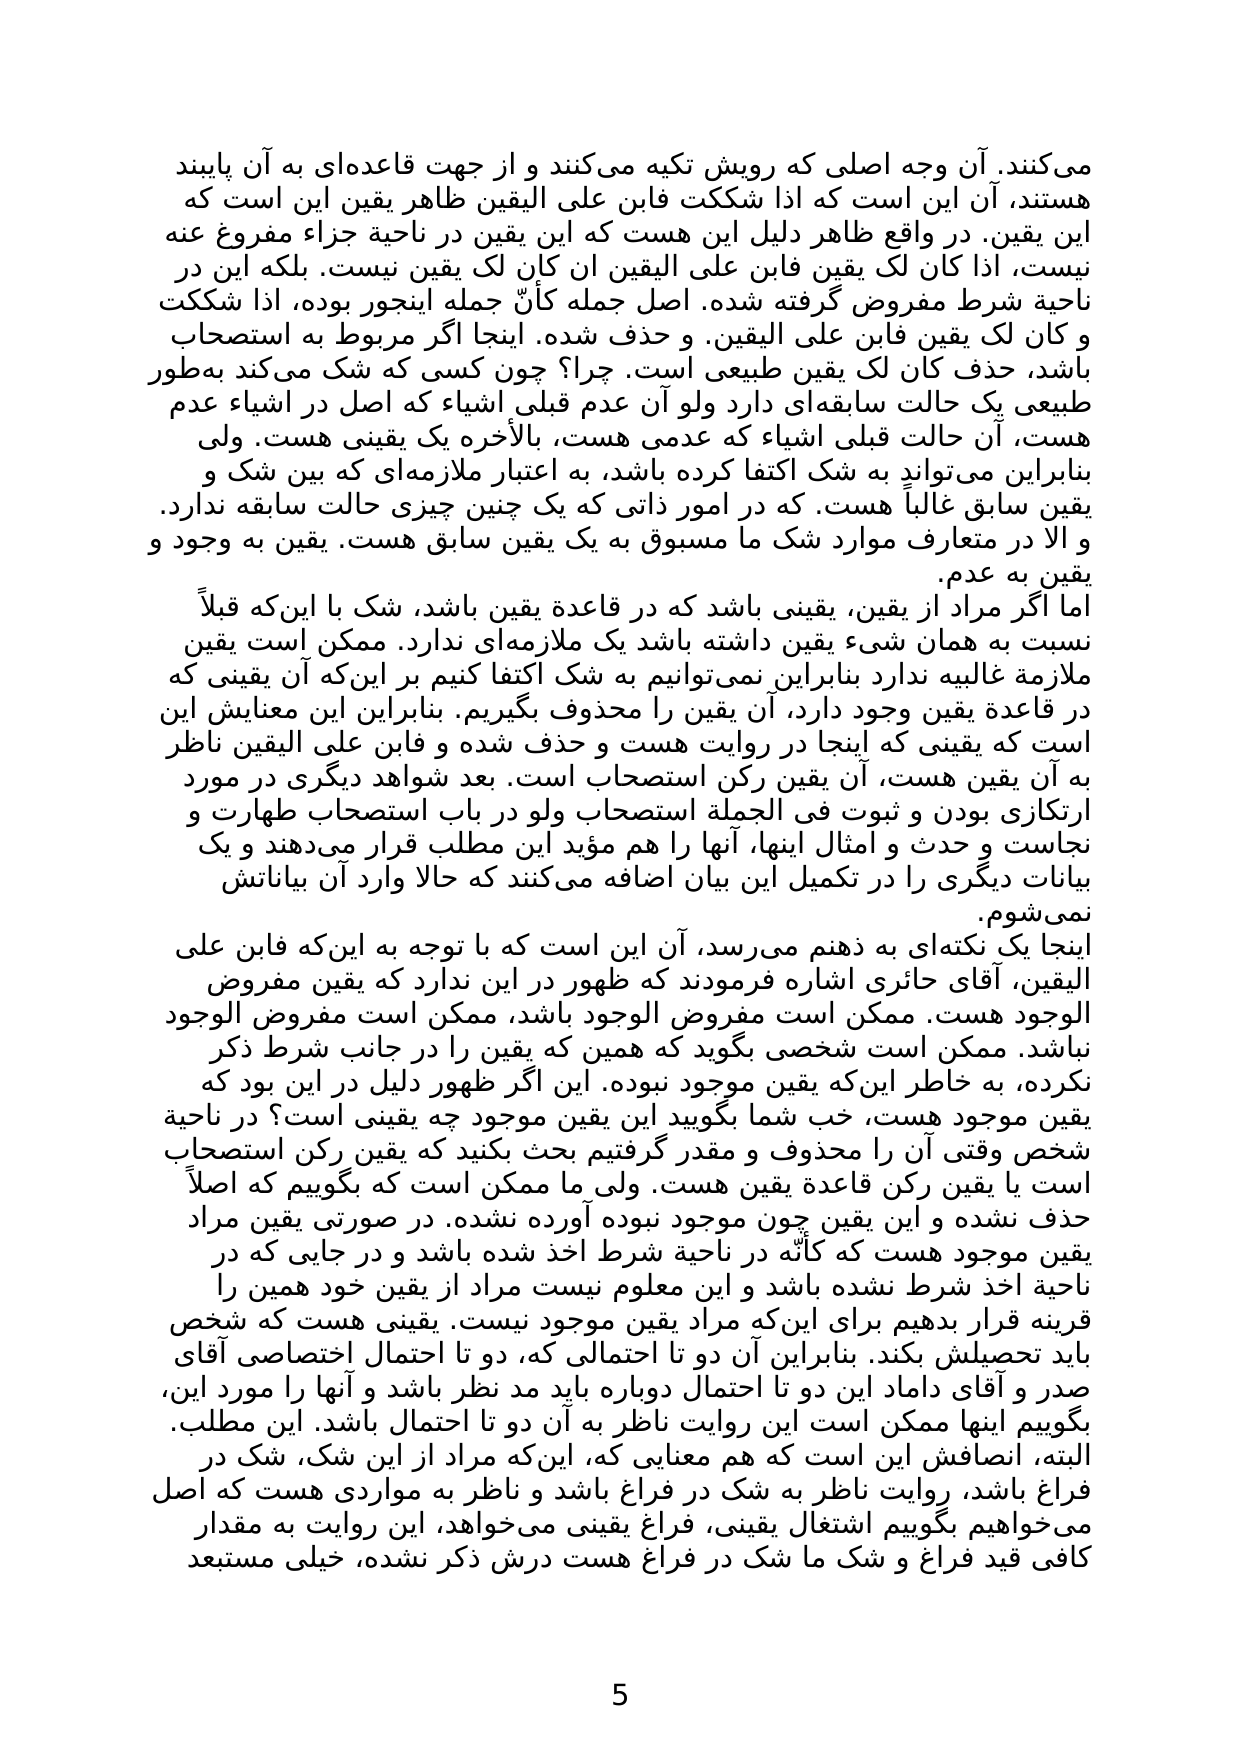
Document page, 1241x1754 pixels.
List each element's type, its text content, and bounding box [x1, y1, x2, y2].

text اما اگر مراد از یقین، یقینی باشد که در قاعدة یقین باشد، شک با این‌که قبلاً نسبت به همان شیء یقین داشته باشد یک ملازمه‌ای ندارد. ممکن است یقین ملازمة غالبیه ندارد بنابراین نمی‌توانیم به شک اکتفا کنیم بر این‌که آن یقینی که در قاعدة یقین وجود دارد، آن یقین را محذوف بگیریم. بنابراین این معنایش این است که یقینی که اینجا در روایت هست و حذف شده و فابن علی الیقین ناظر به آن یقین هست، آن یقین رکن استصحاب است. بعد شواهد دیگری در مورد ارتکازی بودن و ثبوت فی الجملة استصحاب ولو در باب استصحاب طهارت و نجاست و حدث و امثال اینها، آنها را هم مؤید این مطلب قرار می‌دهند و یک بیانات دیگری را در تکمیل این بیان اضافه می‌کنند که حالا وارد آن بیاناتش نمی‌شوم. [148, 589, 1092, 929]
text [148, 1438, 1092, 1574]
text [148, 148, 1092, 589]
text اینجا یک نکته‌ای به ذهنم می‌رسد، آن این است که با توجه به این‌که فابن علی الیقین، آقای حائری اشاره فرمودند که ظهور در این ندارد که یقین مفروض الوجود هست. ممکن است مفروض الوجود باشد، ممکن است مفروض الوجود نباشد. ممکن است شخصی بگوید که همین که یقین را در جانب شرط ذکر نکرده، به خاطر این‌که یقین موجود نبوده. این اگر ظهور دلیل در این بود که یقین موجود هست، خب شما بگویید این یقین موجود چه یقینی است؟ در ناحیة شخص وقتی آن را محذوف و مقدر گرفتیم بحث بکنید که یقین رکن استصحاب است یا یقین رکن قاعدة یقین هست. ولی ما ممکن است که بگوییم که اصلاً حذف نشده و این یقین چون موجود نبوده آورده نشده. در صورتی یقین مراد یقین موجود هست که کأنّه در ناحیة شرط اخذ شده باشد و در جایی که در ناحیة اخذ شرط نشده باشد و این معلوم نیست مراد از یقین خود همین را قرینه قرار بدهیم برای این‌که مراد یقین موجود نیست. یقینی هست که شخص باید تحصیلش بکند. بنابراین آن دو تا احتمالی که، دو تا احتمال اختصاصی آقای صدر و آقای داماد این دو تا احتمال دوباره باید مد نظر باشد و آنها را مورد این، بگوییم اینها ممکن است این روایت ناظر به آن دو تا احتمال باشد. این مطلب. [148, 929, 1092, 1438]
